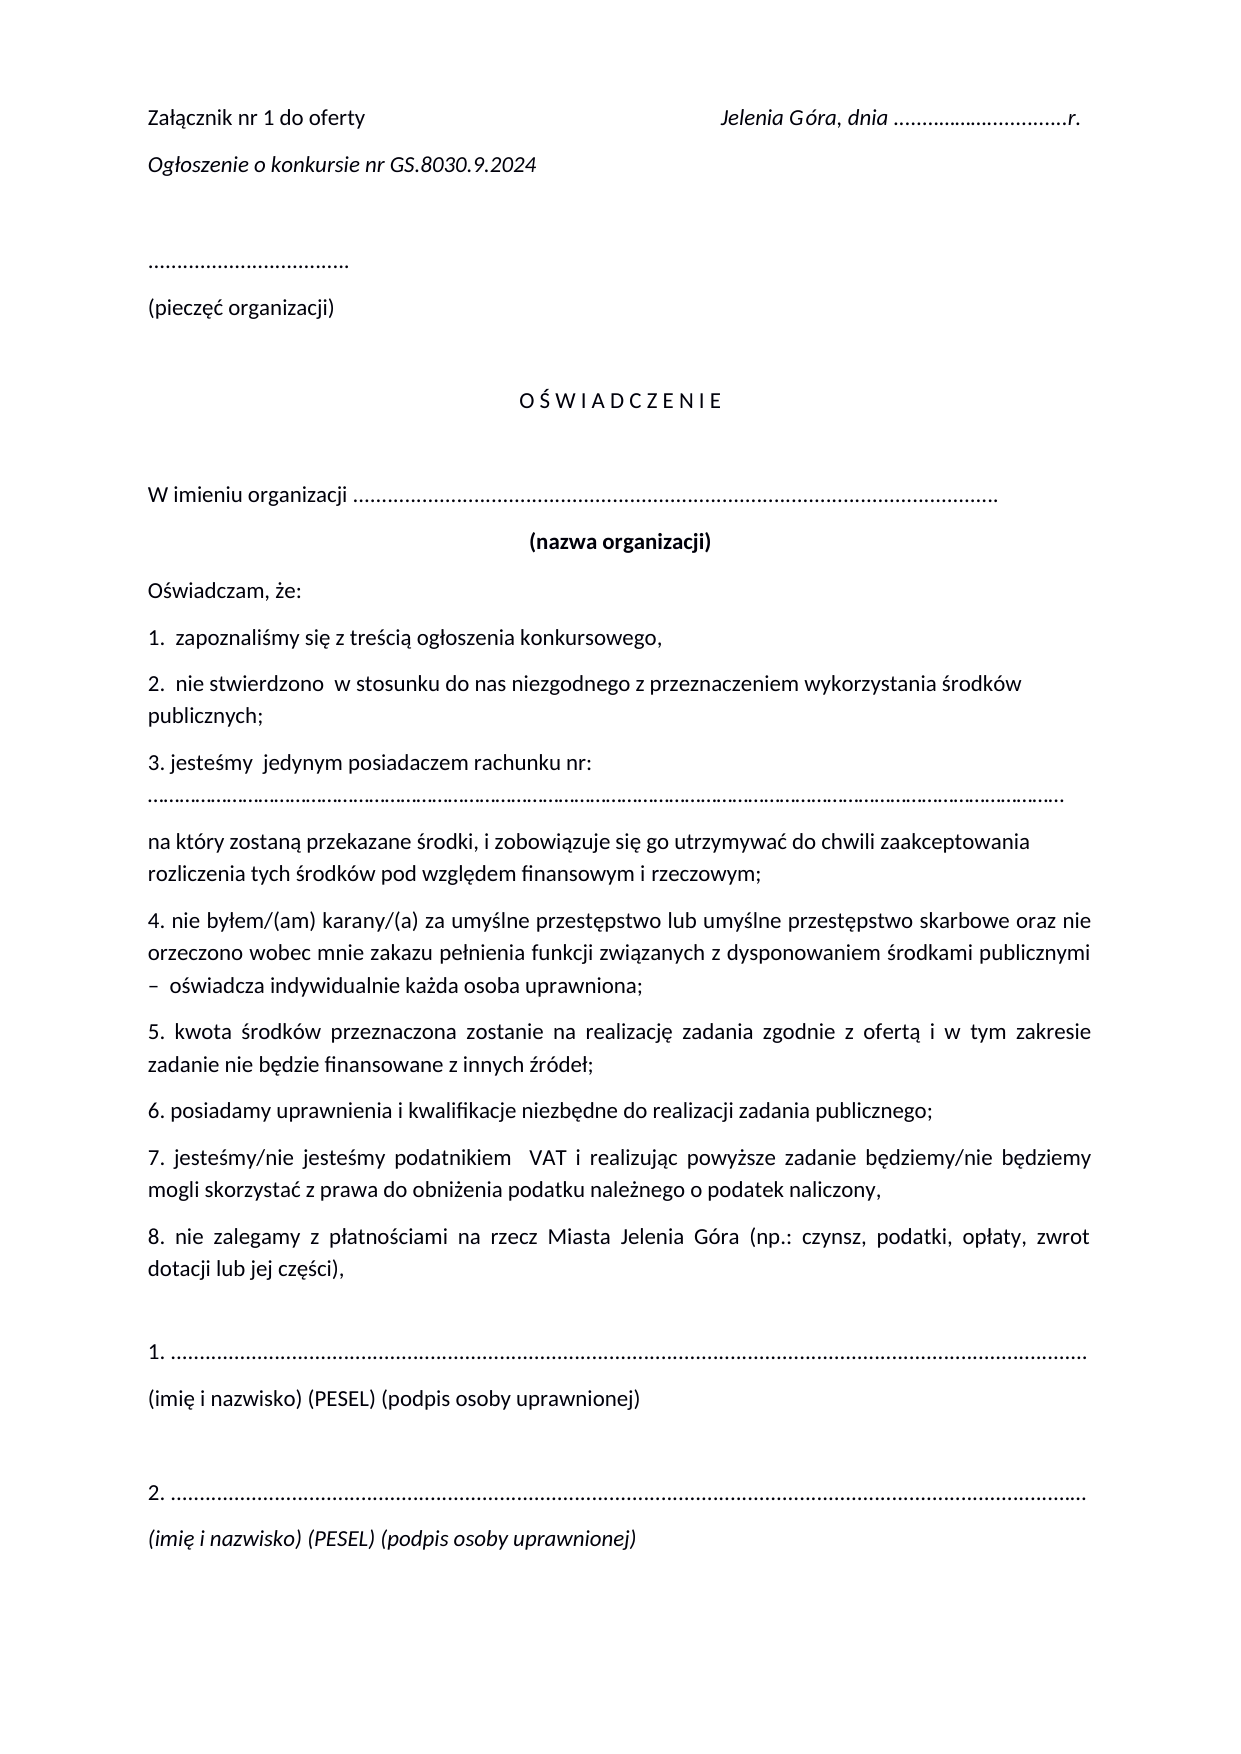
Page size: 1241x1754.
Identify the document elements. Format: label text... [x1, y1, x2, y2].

text W imieniu organizacji ................................................................................................................ [148, 480, 1093, 508]
text 5. kwota środków przeznaczona zostanie na realizację zadania zgodnie z ofertą i w tym zakresie zadanie nie będzie finansowane z innych źródeł; [148, 1017, 1093, 1078]
text O Ś W I A D C Z E N I E [148, 386, 1093, 414]
text (imię i nazwisko) (PESEL) (podpis osoby uprawnionej) [148, 1524, 1093, 1553]
text (imię i nazwisko) (PESEL) (podpis osoby uprawnionej) [148, 1384, 1093, 1412]
text 2. nie stwierdzono w stosunku do nas niezgodnego z przeznaczeniem wykorzystania środków publicznych; [148, 669, 1093, 730]
text 1. ............................................................................................................................................................... [148, 1337, 1093, 1365]
text Oświadczam, że: [148, 576, 1093, 604]
text Ogłoszenie o konkursie nr GS.8030.9.2024 [148, 150, 1093, 178]
text 4. nie byłem/(am) karany/(a) za umyślne przestępstwo lub umyślne przestępstwo skarbowe oraz nie orzeczono wobec mnie zakazu pełnienia funkcji związanych z dysponowaniem środkami publicznymi – oświadcza indywidualnie każda osoba uprawniona; [148, 906, 1093, 999]
text Załącznik nr 1 do oferty Jelenia Góra, dnia ........………..............r. [148, 103, 1093, 131]
text 7. jesteśmy/nie jesteśmy podatnikiem VAT i realizując powyższe zadanie będziemy/nie będziemy mogli skorzystać z prawa do obniżenia podatku należnego o podatek naliczony, [148, 1143, 1093, 1203]
text na który zostaną przekazane środki, i zobowiązuje się go utrzymywać do chwili zaakceptowania rozliczenia tych środków pod względem finansowym i rzeczowym; [148, 827, 1093, 888]
text (nazwa organizacji) [148, 527, 1093, 555]
text 6. posiadamy uprawnienia i kwalifikacje niezbędne do realizacji zadania publicznego; [148, 1096, 1093, 1124]
text (pieczęć organizacji) [148, 293, 1093, 321]
text 1. zapoznaliśmy się z treścią ogłoszenia konkursowego, [148, 623, 1093, 651]
text ................................... [148, 246, 1093, 274]
text 8. nie zalegamy z płatnościami na rzecz Miasta Jelenia Góra (np.: czynsz, podatki, opłaty, zwrot dotacji lub jej części), [148, 1222, 1093, 1282]
text 2. ............................................................................................................................................................… [148, 1478, 1093, 1506]
text 3. jesteśmy jedynym posiadaczem rachunku nr:………………………………………………………………………………………………………………………………………………………… [148, 748, 1093, 809]
